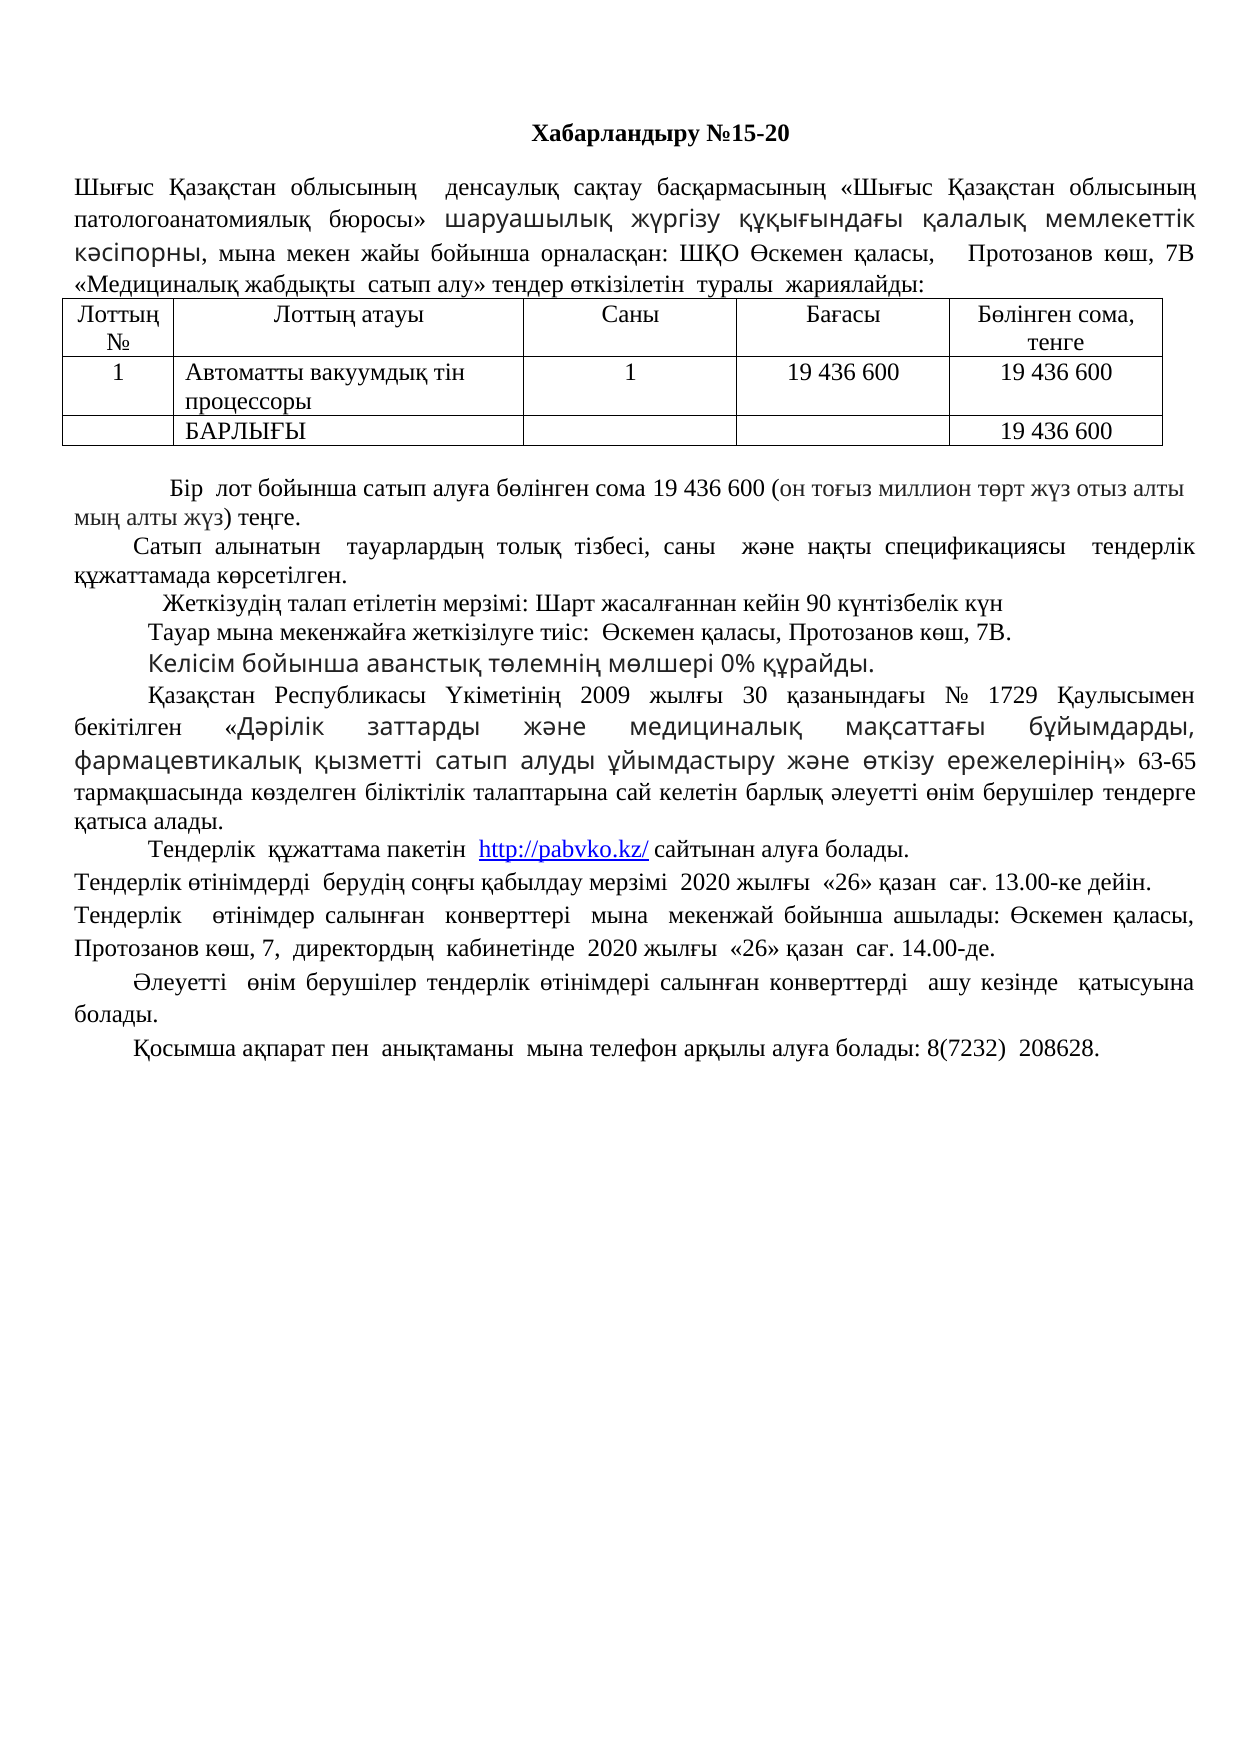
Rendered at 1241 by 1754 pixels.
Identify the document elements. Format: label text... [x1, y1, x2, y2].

table_cell [737, 416, 949, 444]
text Сатып алынатын тауарлардың толық тізбесі, саны және нақты спецификациясы тендерлік құжаттамада көрсетілген. [74, 531, 1196, 588]
table_cell 19 436 600 [737, 357, 949, 415]
text Тауар мына мекенжайға жеткізілуге тиіс: Өскемен қаласы, Протозанов көш, 7В. [74, 617, 1196, 646]
table_cell Автоматты вакуумдық тін процессоры [174, 357, 523, 415]
text Тендерлік өтінімдерді берудің соңғы қабылдау мерзімі 2020 жылғы «26» қазан сағ. 13.00-ке дейін. [74, 867, 1196, 896]
table_header Саны [524, 299, 736, 356]
text Жеткізудің талап етілетін мерзімі: Шарт жасалғаннан кейін 90 күнтізбелік күн [74, 588, 1196, 617]
table_cell [63, 416, 173, 444]
text Қазақстан Республикасы Үкіметінің 2009 жылғы 30 қазанындағы № 1729 Қаулысымен бекітілген «Дәрілік заттарды және медициналық мақсаттағы бұйымдарды, фармацевтикалық қызметті сатып алуды ұйымдастыру және өткізу ережелерінің» 63-65 тармақшасында көзделген біліктілік талаптарына сай келетін барлық әлеуетті өнім берушілер тендерге қатыса алады. [74, 680, 1196, 834]
table_cell 1 [524, 357, 736, 415]
table_cell [524, 416, 736, 444]
table_cell 19 436 600 [950, 416, 1162, 444]
table_header Бағасы [737, 299, 949, 356]
text Тендерлік өтінімдер салынған конверттері мына мекенжай бойынша ашылады: Өскемен қаласы, Протозанов көш, 7, директордың кабинетінде 2020 жылғы «26» қазан сағ. 14.00-де. [74, 901, 1196, 962]
table_header Бөлінген сома, тенге [950, 299, 1162, 356]
text Бір лот бойынша сатып алуға бөлінген сома 19 436 600 (он тоғыз миллион төрт жүз отыз алты мың алты жүз) теңге. [74, 473, 1196, 531]
text Тендерлік құжаттама пакетін http://pabvko.kz/ сайтынан алуға болады. [74, 834, 1196, 863]
text Хабарландыру №15-20 [74, 118, 1196, 147]
text Шығыс Қазақстан облысының денсаулық сақтау басқармасының «Шығыс Қазақстан облысының патологоанатомиялық бюросы» шаруашылық жүргізу құқығындағы қалалық мемлекеттік кәсіпорны, мына мекен жайы бойынша орналасқан: ШҚО Өскемен қаласы, Протозанов көш, 7В «Медициналық жабдықты сатып алу» тендер өткізілетін туралы жариялайды: [74, 172, 1196, 298]
text Келісім бойынша аванстық төлемнің мөлшері 0% құрайды. [74, 646, 1196, 680]
table_cell 19 436 600 [950, 357, 1162, 415]
table_cell БАРЛЫҒЫ [174, 416, 523, 444]
text Қосымша ақпарат пен анықтаманы мына телефон арқылы алуға болады: 8(7232) 208628. [74, 1033, 1196, 1061]
table_cell 1 [63, 357, 173, 415]
table_header Лоттың № [63, 299, 173, 356]
table_header Лоттың атауы [174, 299, 523, 356]
text Әлеуетті өнім берушілер тендерлік өтінімдері салынған конверттерді ашу кезінде қатысуына болады. [74, 967, 1196, 1028]
